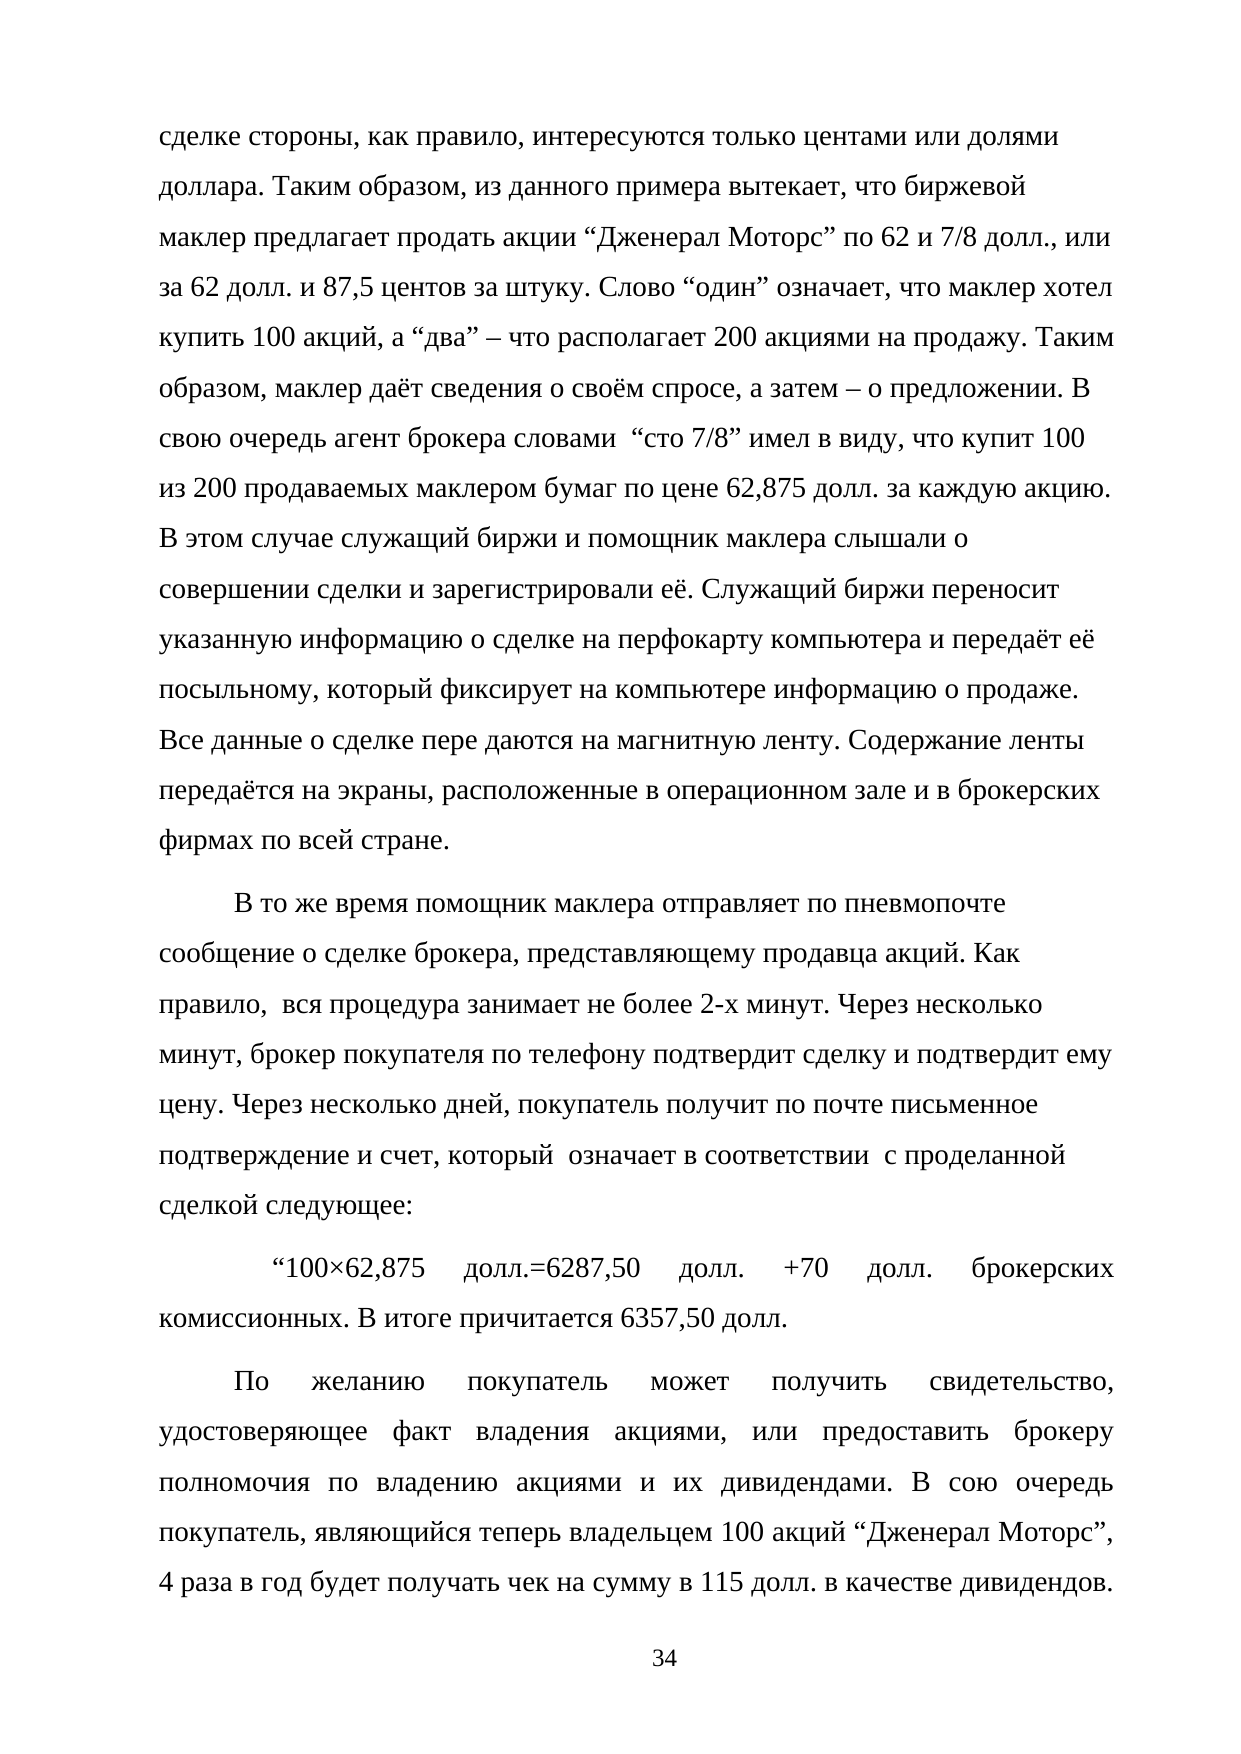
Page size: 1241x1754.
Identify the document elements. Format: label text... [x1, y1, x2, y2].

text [158, 1363, 1115, 1598]
text В то же время помощник маклера отправляет по пневмопочте сообщение о сделке брокера, представляющему продавца акций. Как правило, вся процедура занимает не более 2-х минут. Через несколько минут, брокер покупателя по телефону подтвердит сделку и подтвердит ему цену. Через несколько дней, покупатель получит по почте письменное подтверждение и счет, который означает в соответствии с проделанной сделкой следующее: [158, 885, 1115, 1221]
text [158, 118, 1115, 856]
text “100×62,875 долл.=6287,50 долл. +70 долл. брокерских комиссионных. В итоге причитается 6357,50 долл. [158, 1250, 1115, 1334]
